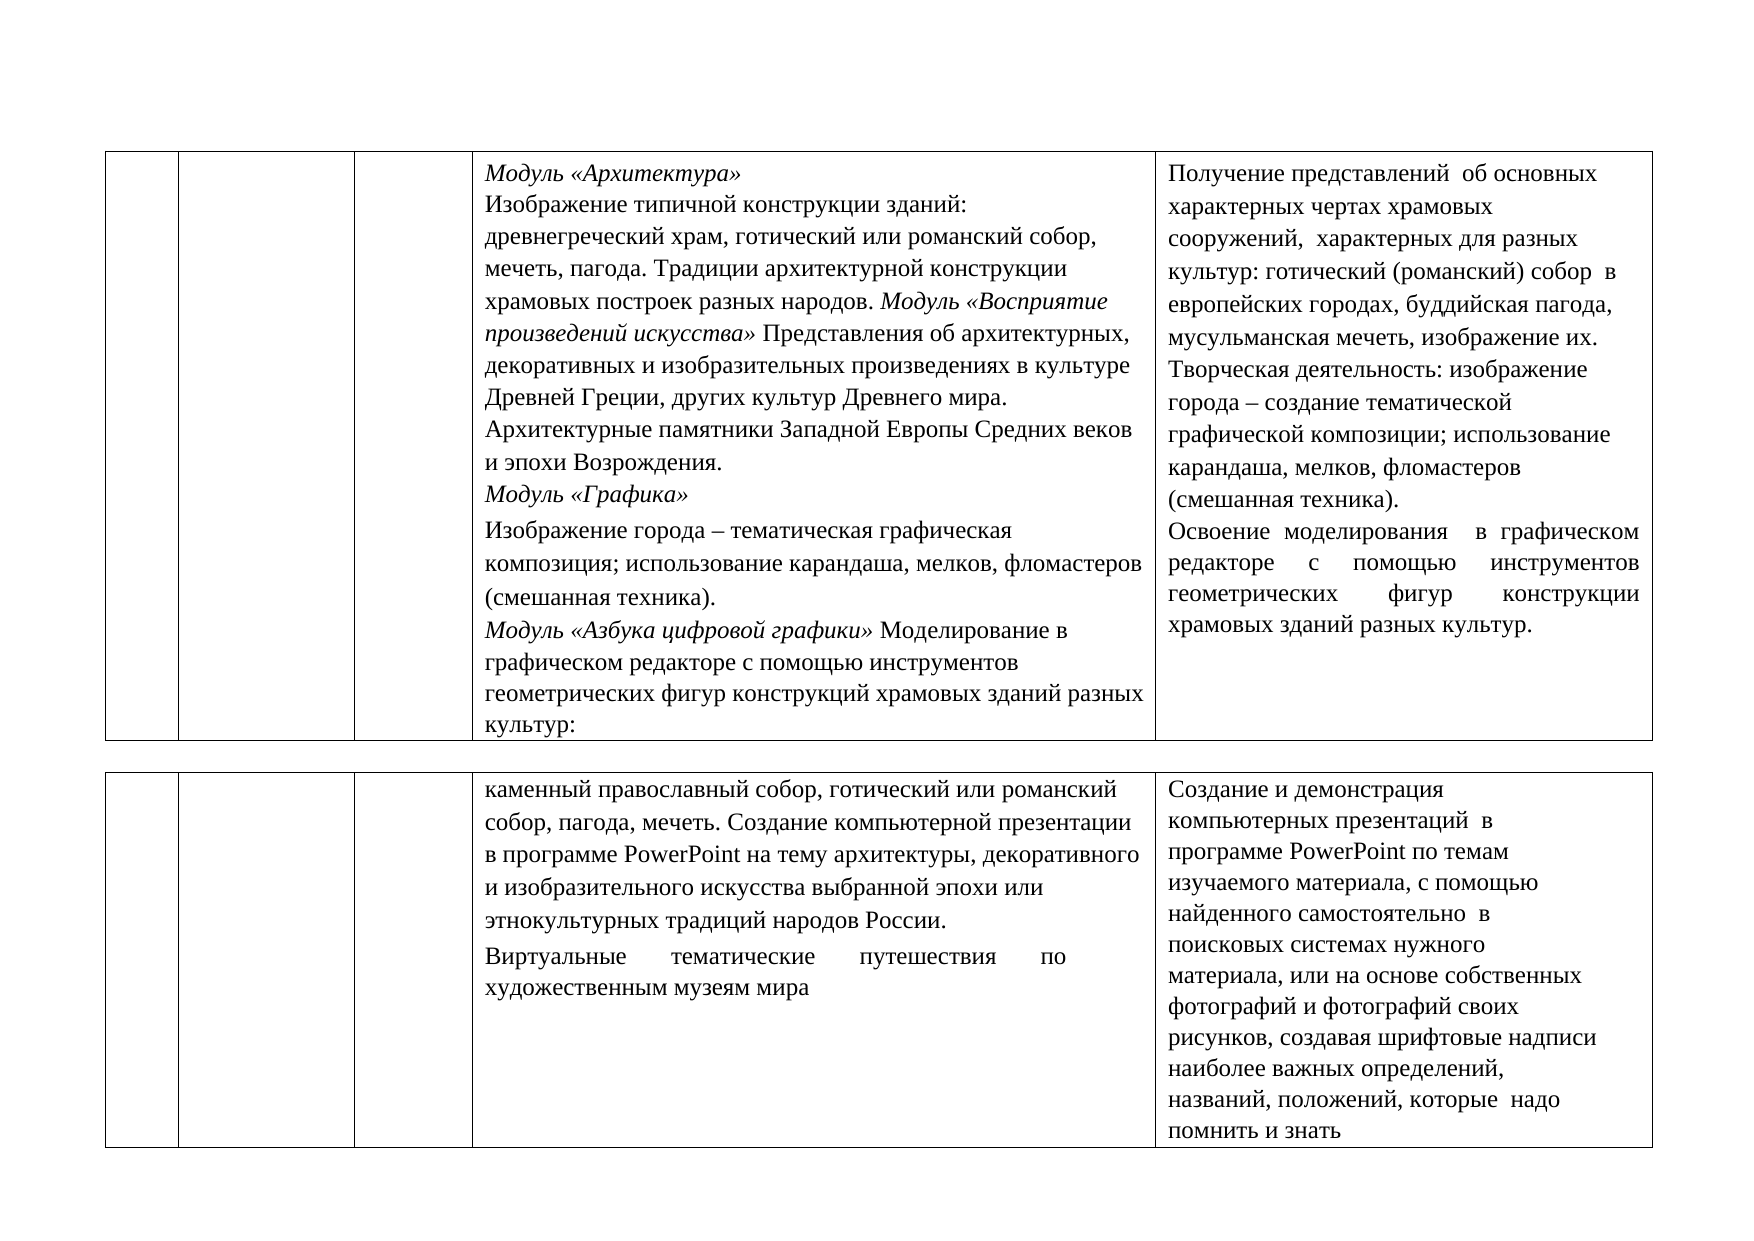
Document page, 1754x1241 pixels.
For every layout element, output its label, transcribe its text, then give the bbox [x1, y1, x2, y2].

table_cell [106, 152, 178, 740]
table_cell Модуль «Архитектура» Изображение типичной конструкции зданий: древнегреческий храм, готический или романский собор, мечеть, пагода. Традиции архитектурной конструкции храмовых построек разных народов. Модуль «Восприятие произведений искусства» Представления об архитектурных, декоративных и изобразительных произведениях в культуре Древней Греции, других культур Древнего мира. Архитектурные памятники Западной Европы Средних веков и эпохи Возрождения. Модуль «Графика» Изображение города – тематическая графическая композиция; использование карандаша, мелков, фломастеров (смешанная техника). Модуль «Азбука цифровой графики» Моделирование в графическом редакторе с помощью инструментов геометрических фигур конструкций храмовых зданий разных культур: [473, 152, 1155, 740]
table_cell Получение представлений об основных характерных чертах храмовых сооружений, характерных для разных культур: готический (романский) собор в европейских городах, буддийская пагода, мусульманская мечеть, изображение их. Творческая деятельность: изображение города – создание тематической графической композиции; использование карандаша, мелков, фломастеров (смешанная техника). Освоение моделирования в графическом редакторе с помощью инструментов геометрических фигур конструкции храмовых зданий разных культур. [1156, 152, 1652, 740]
table_header [355, 773, 472, 1147]
table_header [106, 773, 178, 1147]
table_header каменный православный собор, готический или романский собор, пагода, мечеть. Создание компьютерной презентации в программе PowerPoint на тему архитектуры, декоративного и изобразительного искусства выбранной эпохи или этнокультурных традиций народов России. Виртуальные тематические путешествия по художественным музеям мира [473, 773, 1155, 1147]
table_cell [355, 152, 472, 740]
table_header Создание и демонстрация компьютерных презентаций в программе PowerPoint по темам изучаемого материала, с помощью найденного самостоятельно в поисковых системах нужного материала, или на основе собственных фотографий и фотографий своих рисунков, создавая шрифтовые надписи наиболее важных определений, названий, положений, которые надо помнить и знать [1156, 773, 1652, 1147]
table_cell [179, 152, 354, 740]
table_header [179, 773, 354, 1147]
